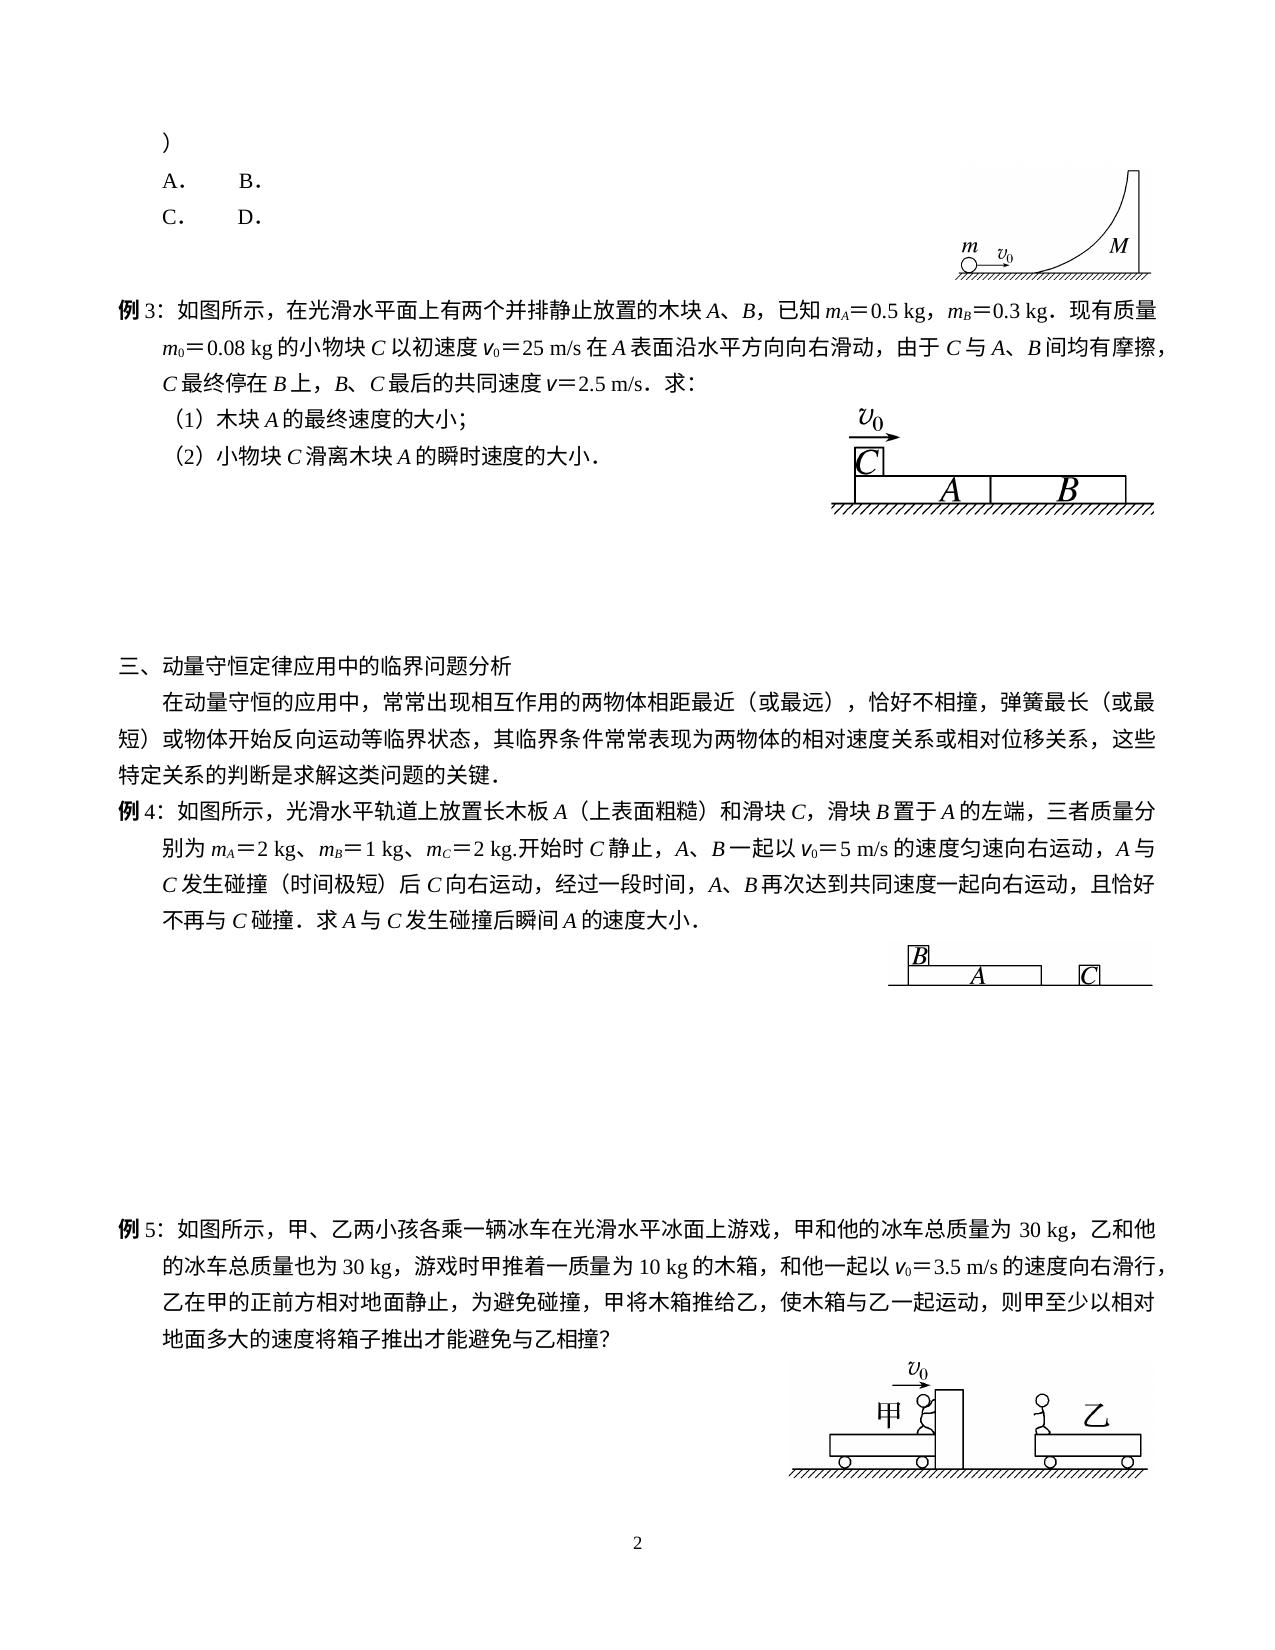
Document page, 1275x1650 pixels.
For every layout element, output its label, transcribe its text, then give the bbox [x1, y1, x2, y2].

text 例3：如图所示，在光滑水平面上有两个并排静止放置的木块A、B，已知mA＝0.5 kg，mB＝0.3 kg．现有质量m0＝0.08 kg的小物块C以初速度v0＝25 m/s在A表面沿水平方向向右滑动，由于C与A、B间均有摩擦，C最终停在B上，B、C最后的共同速度v＝2.5 m/s．求： [118, 293, 1157, 398]
text C． D． [162, 199, 953, 231]
text 三、动量守恒定律应用中的临界问题分析 [118, 649, 1157, 681]
text 例5：如图所示，甲、乙两小孩各乘一辆冰车在光滑水平冰面上游戏，甲和他的冰车总质量为30 kg，乙和他的冰车总质量也为30 kg，游戏时甲推着一质量为10 kg的木箱，和他一起以v0＝3.5 m/s的速度向右滑行，乙在甲的正前方相对地面静止，为避免碰撞，甲将木箱推给乙，使木箱与乙一起运动，则甲至少以相对地面多大的速度将箱子推出才能避免与乙相撞？ [118, 1212, 1157, 1353]
text （1）木块A的最终速度的大小； [162, 402, 1157, 434]
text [118, 126, 1157, 158]
picture [884, 940, 1153, 989]
picture [828, 403, 1154, 516]
text （2）小物块C滑离木块A的瞬时速度的大小． [162, 439, 828, 471]
picture [953, 163, 1154, 279]
text 在动量守恒的应用中，常常出现相互作用的两物体相距最近（或最远），恰好不相撞，弹簧最长（或最短）或物体开始反向运动等临界状态，其临界条件常常表现为两物体的相对速度关系或相对位移关系，这些特定关系的判断是求解这类问题的关键． [118, 685, 1157, 790]
picture [786, 1358, 1155, 1478]
text A． B． [162, 163, 953, 194]
text 例4：如图所示，光滑水平轨道上放置长木板A（上表面粗糙）和滑块C，滑块B置于A的左端，三者质量分别为mA＝2 kg、mB＝1 kg、mC＝2 kg.开始时C静止，A、B一起以v0＝5 m/s的速度匀速向右运动，A与C发生碰撞（时间极短）后C向右运动，经过一段时间，A、B再次达到共同速度一起向右运动，且恰好不再与C碰撞．求A与C发生碰撞后瞬间A的速度大小． [118, 794, 1157, 935]
